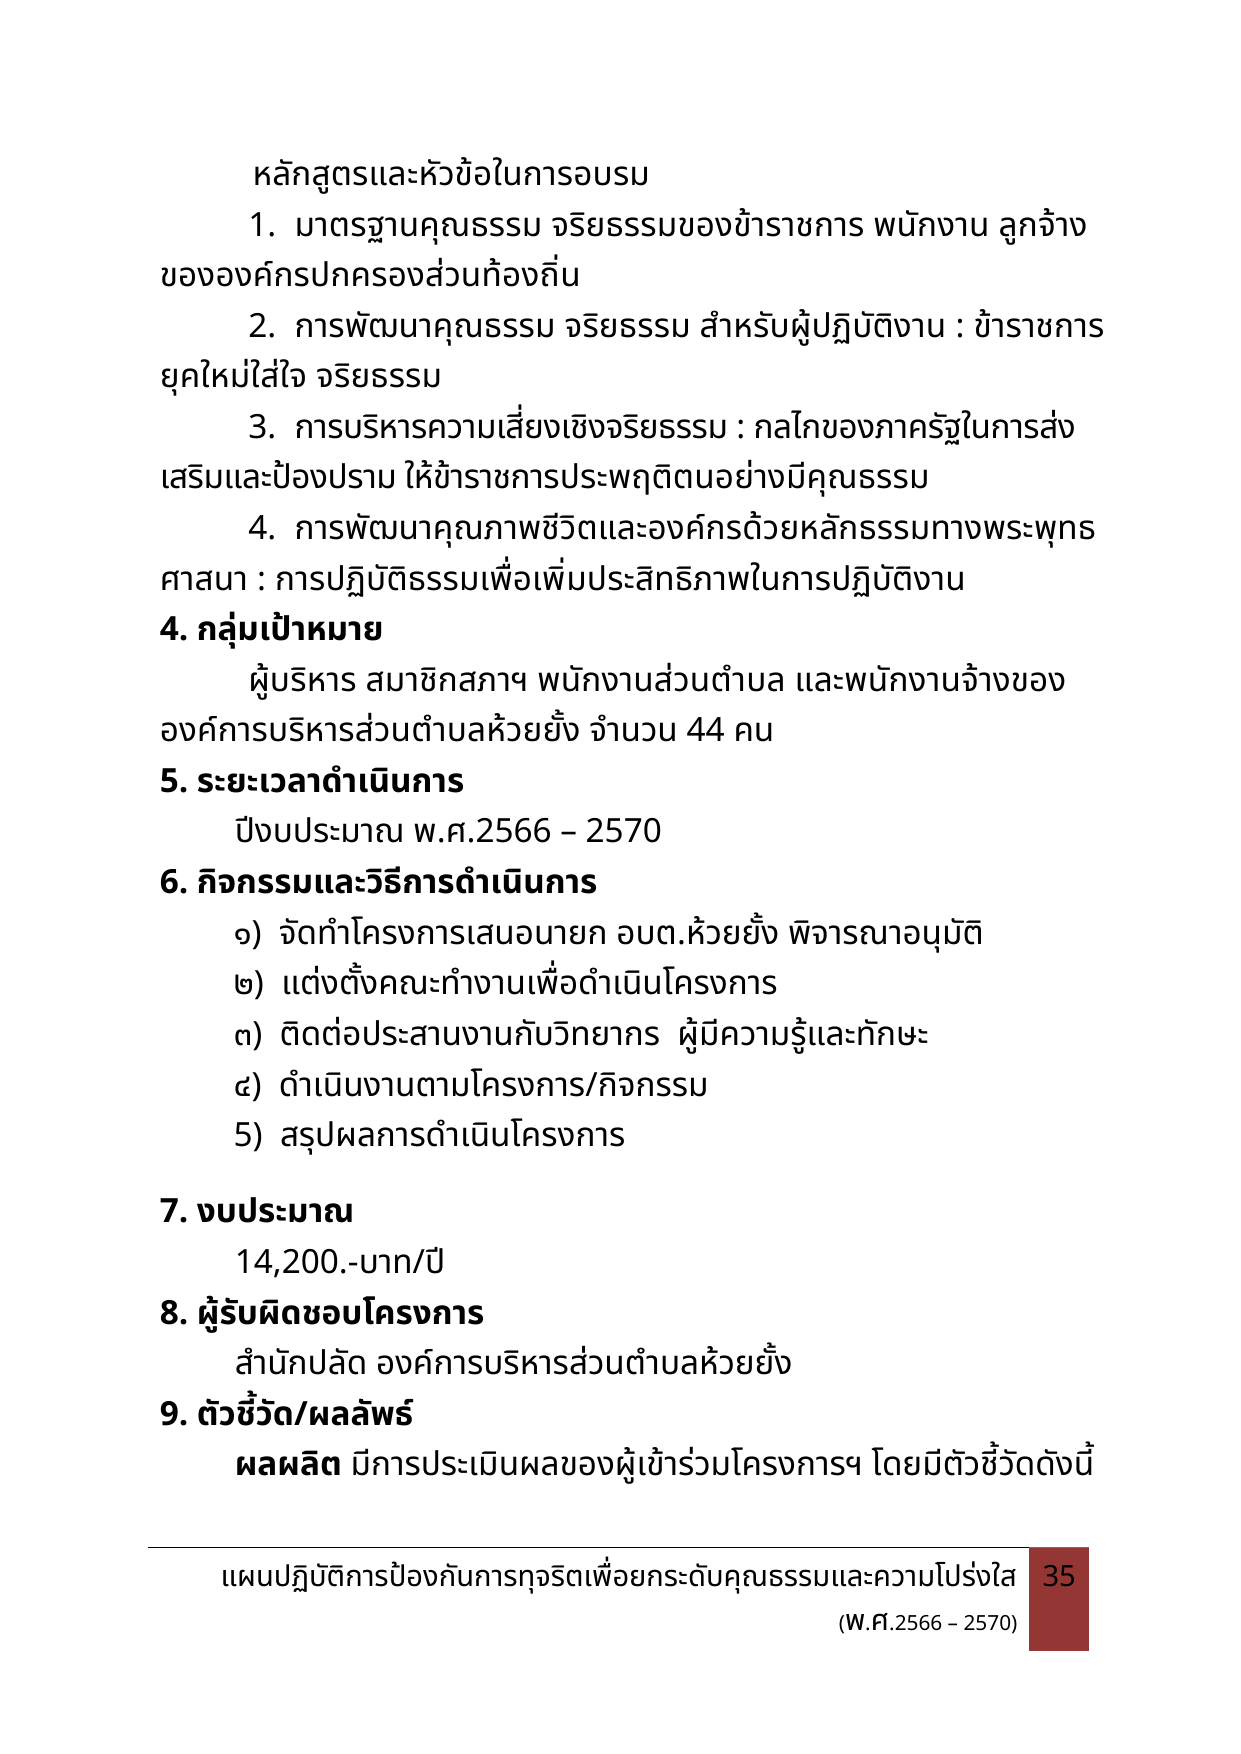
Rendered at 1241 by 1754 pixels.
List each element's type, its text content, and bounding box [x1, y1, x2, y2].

text 9. ตัวชี้วัด/ผลลัพธ์ [159, 1389, 1110, 1440]
text 2. การพัฒนาคุณธรรม จริยธรรม สำหรับผู้ปฏิบัติงาน : ข้าราชการยุคใหม่ใส่ใจ จริยธรรม [159, 302, 1110, 403]
text ๒) แต่งตั้งคณะทำงานเพื่อดำเนินโครงการ [159, 959, 1110, 1010]
text 3. การบริหารความเสี่ยงเชิงจริยธรรม : กลไกของภาครัฐในการส่งเสริมและป้องปราม ให้ข้าราชการประพฤติตนอย่างมีคุณธรรม [159, 403, 1110, 504]
text ปีงบประมาณ พ.ศ.2566 – 2570 [159, 807, 1110, 858]
text ผลผลิต มีการประเมินผลของผู้เข้าร่วมโครงการฯ โดยมีตัวชี้วัดดังนี้ [159, 1440, 1110, 1491]
text 6. กิจกรรมและวิธีการดำเนินการ [159, 858, 1110, 908]
text หลักสูตรและหัวข้อในการอบรม [159, 150, 1110, 201]
text 5) สรุปผลการดำเนินโครงการ [159, 1111, 1110, 1162]
text 5. ระยะเวลาดำเนินการ [159, 757, 1110, 807]
text ๑) จัดทำโครงการเสนอนายก อบต.ห้วยยั้ง พิจารณาอนุมัติ [159, 908, 1110, 959]
text 8. ผู้รับผิดชอบโครงการ [159, 1288, 1110, 1339]
text 4. การพัฒนาคุณภาพชีวิตและองค์กรด้วยหลักธรรมทางพระพุทธศาสนา : การปฏิบัติธรรมเพื่อเพิ่มประสิทธิภาพในการปฏิบัติงาน [159, 504, 1110, 605]
text 1. มาตรฐานคุณธรรม จริยธรรมของข้าราชการ พนักงาน ลูกจ้าง ขององค์กรปกครองส่วนท้องถิ่น [159, 201, 1110, 302]
text 4. กลุ่มเป้าหมาย [159, 605, 1110, 656]
text สำนักปลัด องค์การบริหารส่วนตำบลห้วยยั้ง [159, 1339, 1110, 1389]
text ๓) ติดต่อประสานงานกับวิทยากร ผู้มีความรู้และทักษะ [159, 1010, 1110, 1060]
text 14,200.-บาท/ปี [159, 1238, 1110, 1288]
text 7. งบประมาณ [159, 1187, 1110, 1238]
text ๔) ดำเนินงานตามโครงการ/กิจกรรม [159, 1060, 1110, 1111]
text ผู้บริหาร สมาชิกสภาฯ พนักงานส่วนตำบล และพนักงานจ้างขององค์การบริหารส่วนตำบลห้วยยั้ง จำนวน 44 คน [159, 656, 1110, 757]
